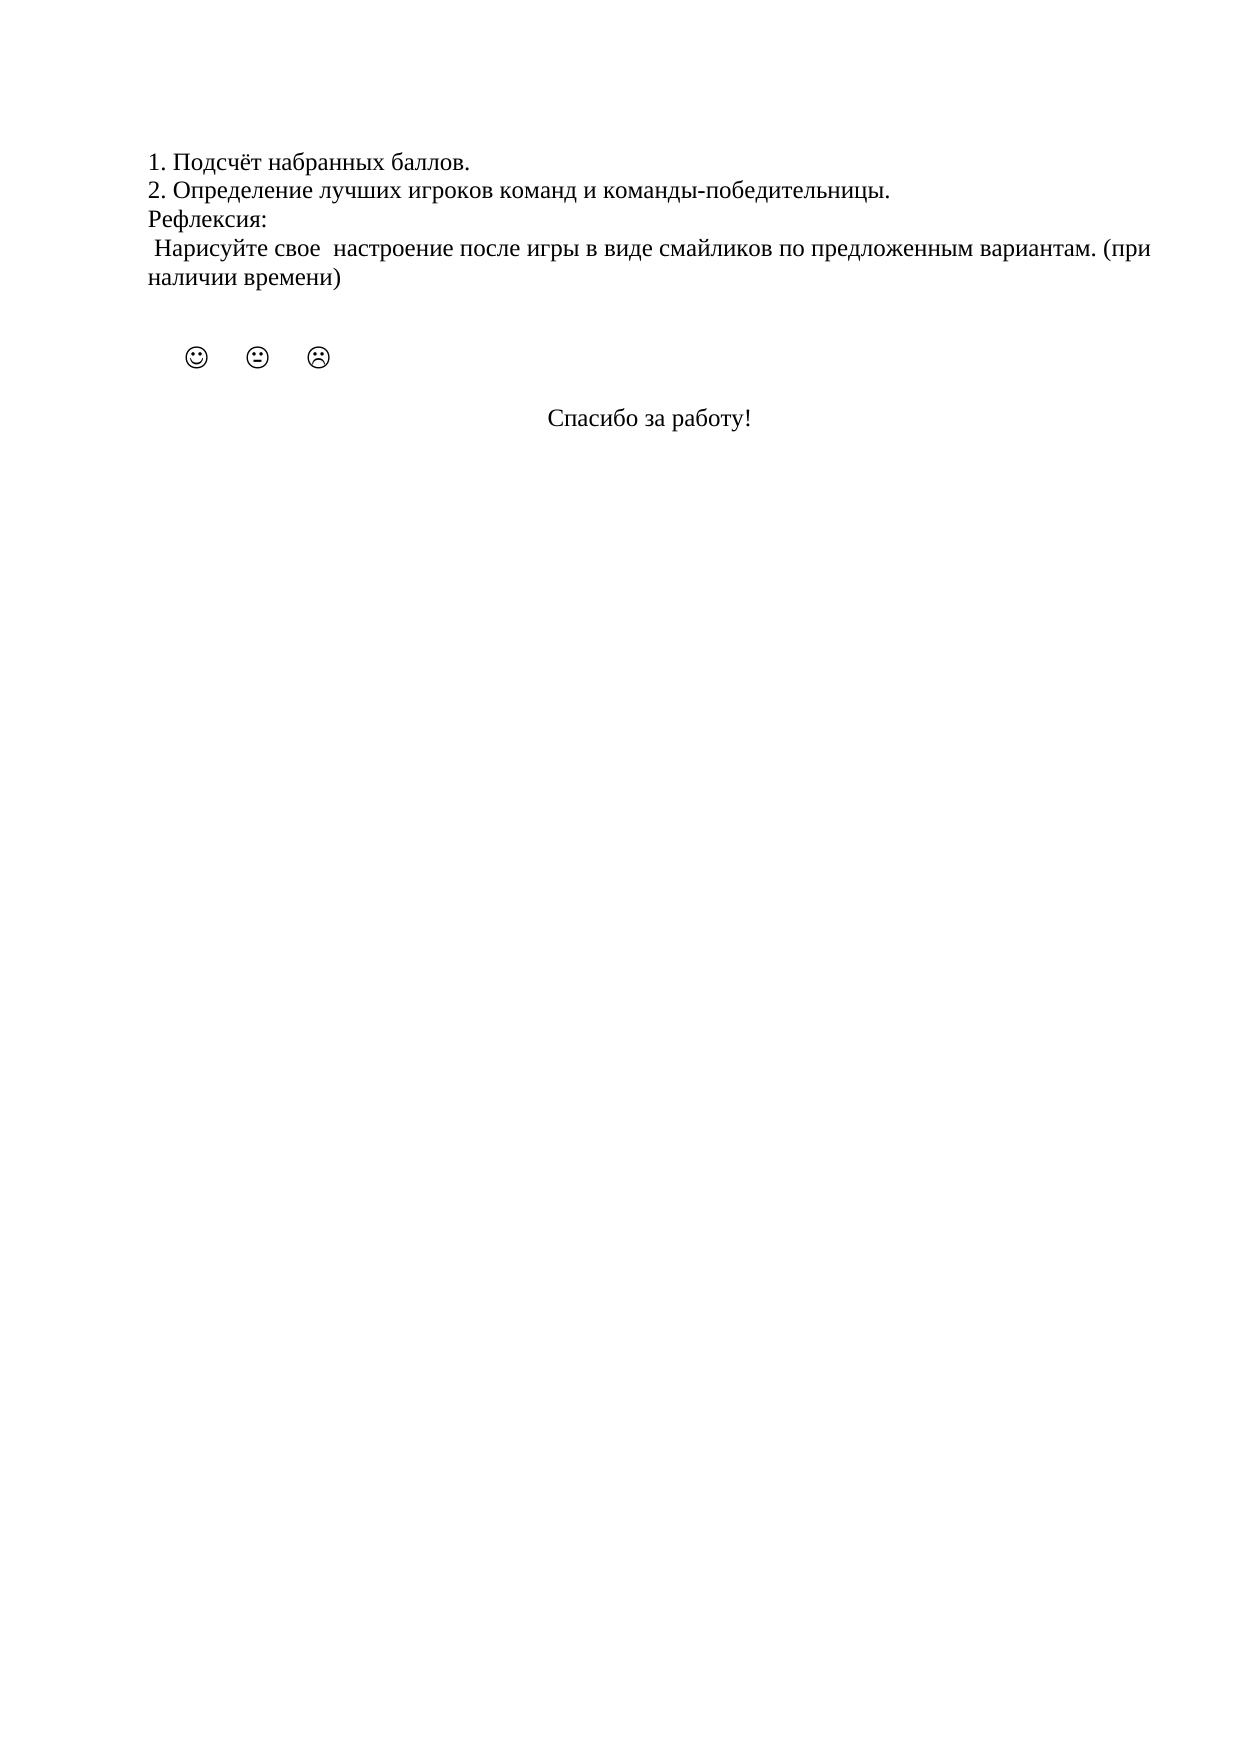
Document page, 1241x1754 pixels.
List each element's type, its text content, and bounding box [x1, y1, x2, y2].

text Рефлексия: [148, 204, 1152, 233]
text 1. Подсчёт набранных баллов. [148, 147, 1152, 176]
text Нарисуйте свое настроение после игры в виде смайликов по предложенным вариантам. (при наличии времени) [148, 233, 1152, 291]
text Спасибо за работу! [148, 403, 1152, 432]
text 2. Определение лучших игроков команд и команды-победительницы. [148, 176, 1152, 204]
